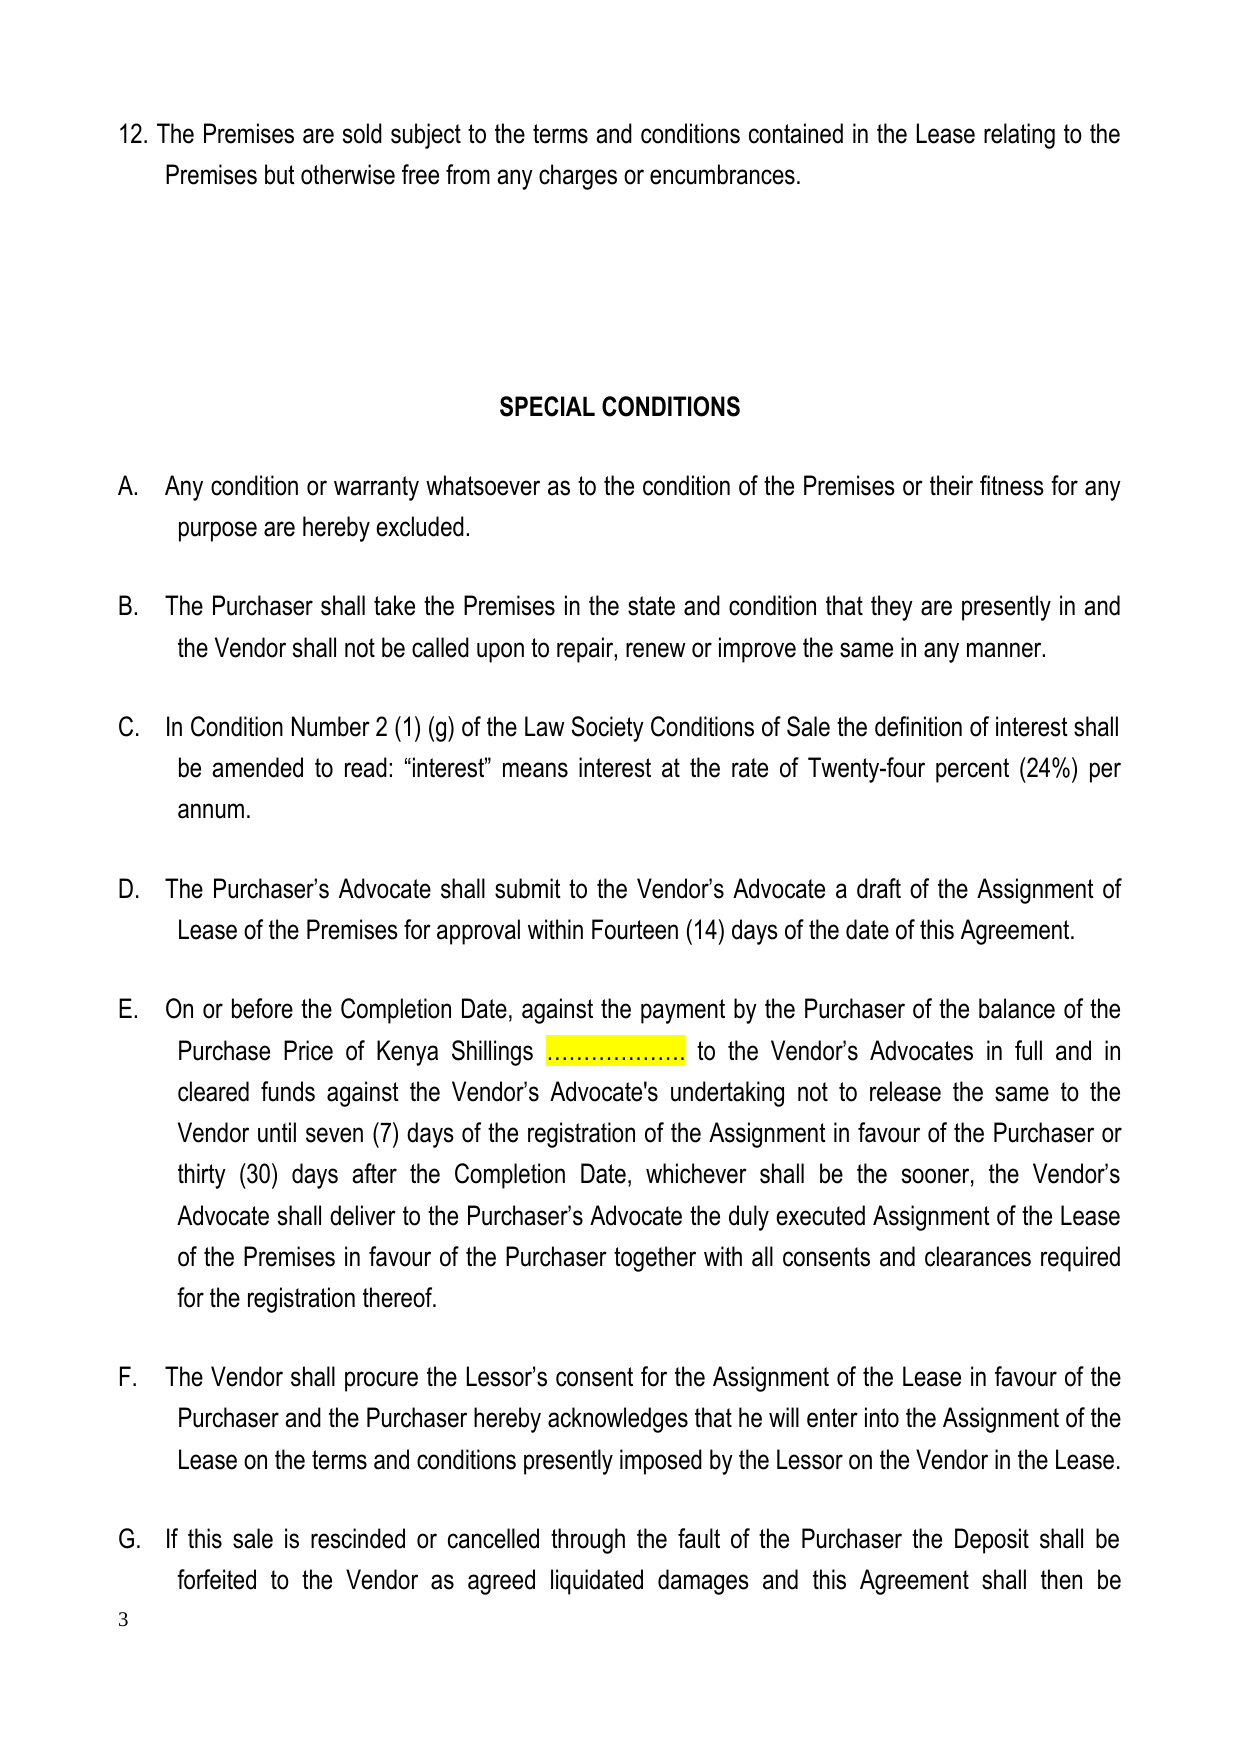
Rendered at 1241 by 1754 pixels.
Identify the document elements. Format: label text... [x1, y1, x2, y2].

text SPECIAL CONDITIONS [118, 391, 1122, 422]
text B. The Purchaser shall take the Premises in the state and condition that they are presently in and the Vendor shall not be called upon to repair, renew or improve the same in any manner. [118, 591, 1122, 663]
text 12. The Premises are sold subject to the terms and conditions contained in the Lease relating to the Premises but otherwise free from any charges or encumbrances. [118, 118, 1122, 190]
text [118, 1523, 1122, 1595]
text D. The Purchaser’s Advocate shall submit to the Vendor’s Advocate a draft of the Assignment of Lease of the Premises for approval within Fourteen (14) days of the date of this Agreement. [118, 873, 1122, 945]
text C. In Condition Number 2 (1) (g) of the Law Society Conditions of Sale the definition of interest shall be amended to read: “interest” means interest at the rate of Twenty-four percent (24%) per annum. [118, 711, 1122, 824]
text E. On or before the Completion Date, against the payment by the Purchaser of the balance of the Purchase Price of Kenya Shillings ………………. to the Vendor’s Advocates in full and in cleared funds against the Vendor’s Advocate's undertaking not to release the same to the Vendor until seven (7) days of the registration of the Assignment in favour of the Purchaser or thirty (30) days after the Completion Date, whichever shall be the sooner, the Vendor’s Advocate shall deliver to the Purchaser’s Advocate the duly executed Assignment of the Lease of the Premises in favour of the Purchaser together with all consents and clearances required for the registration thereof. [118, 993, 1122, 1313]
text A. Any condition or warranty whatsoever as to the condition of the Premises or their fitness for any purpose are hereby excluded. [118, 470, 1122, 542]
text F. The Vendor shall procure the Lessor’s consent for the Assignment of the Lease in favour of the Purchaser and the Purchaser hereby acknowledges that he will enter into the Assignment of the Lease on the terms and conditions presently imposed by the Lessor on the Vendor in the Lease. [118, 1361, 1122, 1475]
